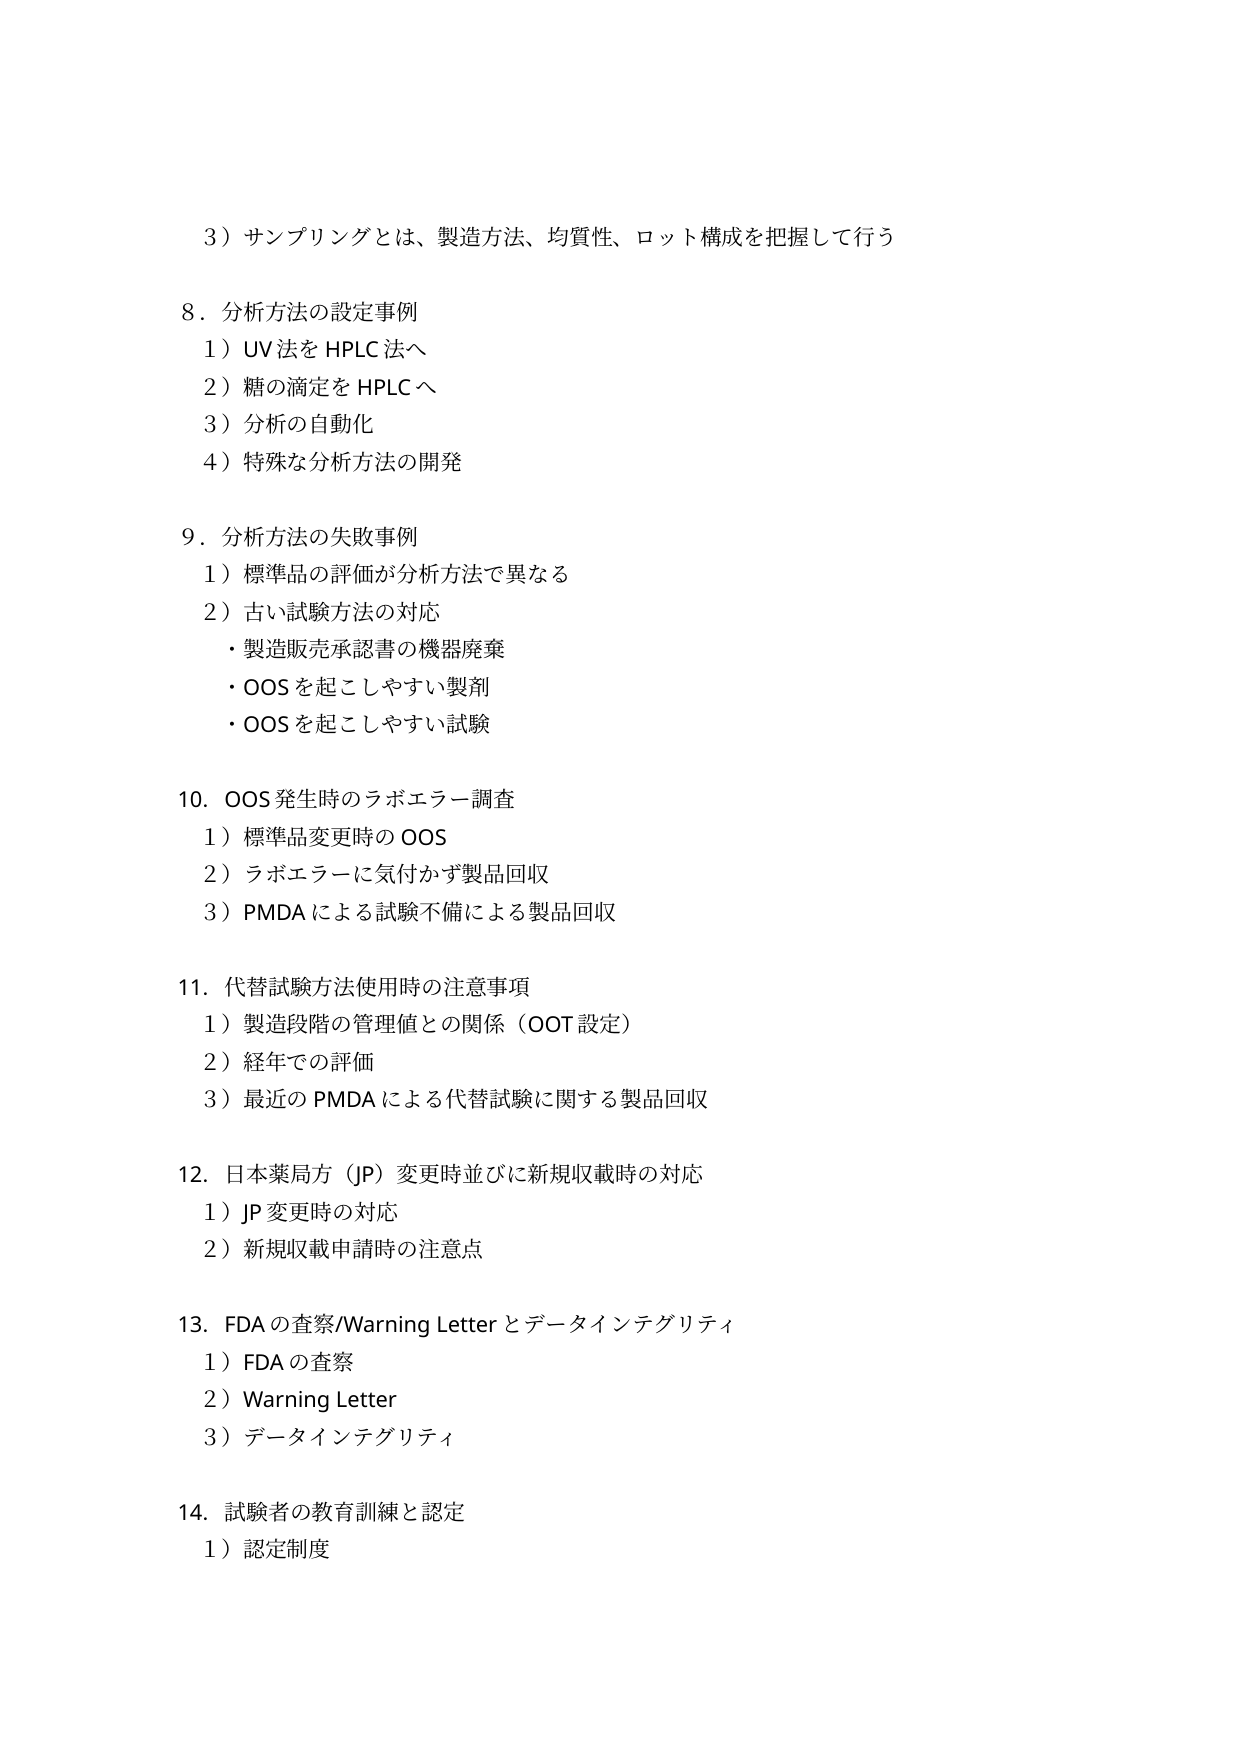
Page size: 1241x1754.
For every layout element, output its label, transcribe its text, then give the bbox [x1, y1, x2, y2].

text 11．代替試験方法使用時の注意事項 [177, 967, 1063, 1004]
text ３）データインテグリティ [177, 1417, 1063, 1454]
text ３）PMDAによる試験不備による製品回収 [177, 892, 1063, 929]
text ・OOSを起こしやすい試験 [177, 704, 1063, 742]
text １）FDAの査察 [177, 1342, 1063, 1379]
text ２）新規収載申請時の注意点 [177, 1229, 1063, 1267]
text １）認定制度 [177, 1529, 1063, 1567]
text 12．日本薬局方（JP）変更時並びに新規収載時の対応 [177, 1154, 1063, 1192]
text 13．FDAの査察/Warning Letterとデータインテグリティ [177, 1304, 1063, 1342]
text １）製造段階の管理値との関係（OOT設定） [177, 1004, 1063, 1042]
text ８．分析方法の設定事例 [177, 292, 1063, 329]
text ・製造販売承認書の機器廃棄 [177, 629, 1063, 667]
text ９．分析方法の失敗事例 [177, 517, 1063, 554]
text ３）最近のPMDAによる代替試験に関する製品回収 [177, 1079, 1063, 1117]
text ２）経年での評価 [177, 1042, 1063, 1079]
text １）JP変更時の対応 [177, 1192, 1063, 1229]
text ２）古い試験方法の対応 [177, 592, 1063, 629]
text 14．試験者の教育訓練と認定 [177, 1492, 1063, 1529]
text ３）サンプリングとは、製造方法、均質性、ロット構成を把握して行う [177, 217, 1063, 254]
text ２）ラボエラーに気付かず製品回収 [177, 854, 1063, 892]
text ３）分析の自動化 [177, 404, 1063, 442]
text ４）特殊な分析方法の開発 [177, 442, 1063, 479]
text ２）糖の滴定をHPLCへ [177, 367, 1063, 404]
text ２）Warning Letter [177, 1379, 1063, 1417]
text 10．OOS発生時のラボエラー調査 [177, 779, 1063, 817]
text １）標準品の評価が分析方法で異なる [177, 554, 1063, 592]
text １）UV法をHPLC法へ [177, 329, 1063, 367]
text １）標準品変更時のOOS [177, 817, 1063, 854]
text ・OOSを起こしやすい製剤 [177, 667, 1063, 704]
